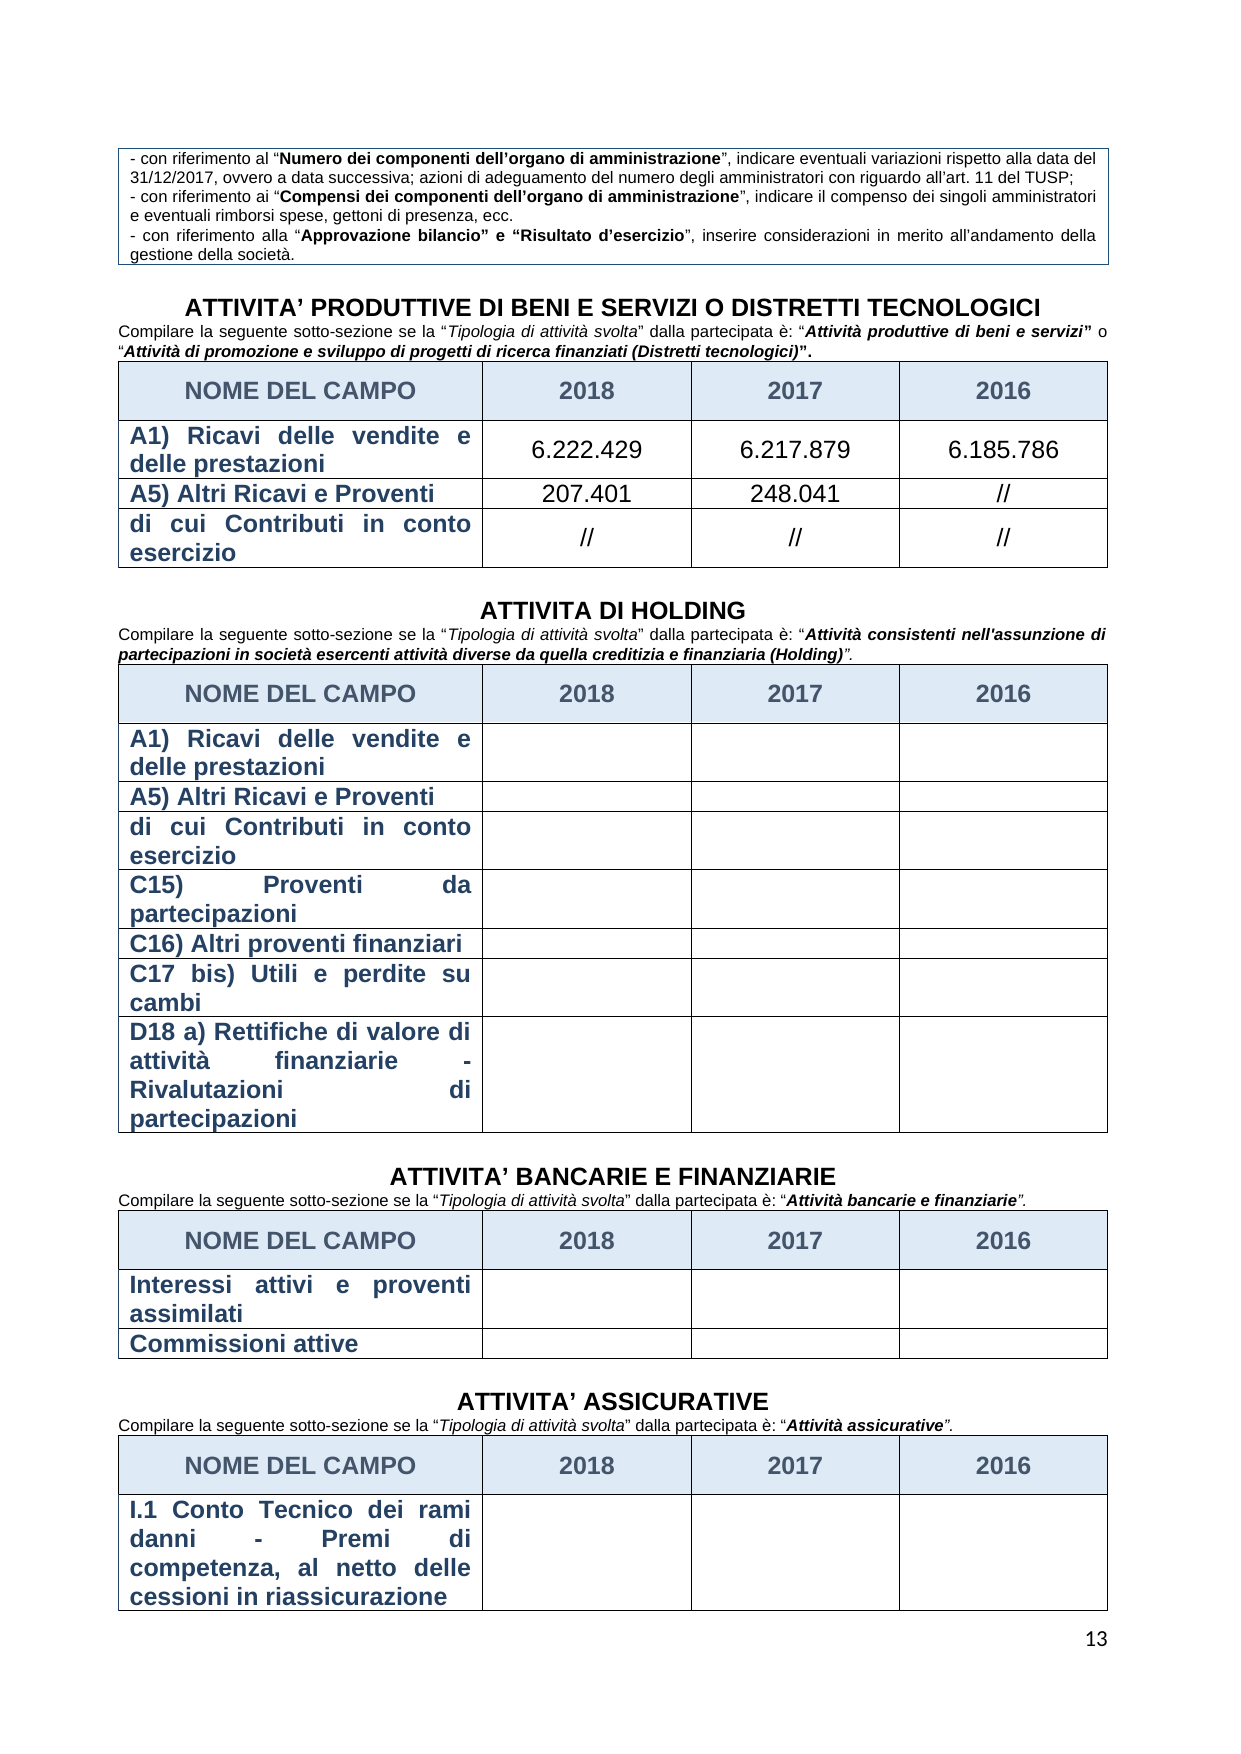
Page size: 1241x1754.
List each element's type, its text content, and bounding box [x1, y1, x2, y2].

text ATTIVITA DI HOLDING [118, 596, 1107, 625]
table_cell [692, 724, 899, 781]
table_cell [692, 929, 899, 958]
table_cell [900, 959, 1107, 1016]
table_cell [692, 782, 899, 811]
table_header NOME DEL CAMPO [119, 1436, 482, 1494]
table_cell [483, 1017, 691, 1132]
table_cell 6.222.429 [483, 421, 691, 478]
table_header 2018 [483, 362, 691, 420]
table_header 2017 [692, 665, 899, 722]
text Compilare la seguente sotto-sezione se la “Tipologia di attività svolta” dalla partecipata è: “Attività produttive di beni e servizi” o “Attività di promozione e sviluppo di progetti di ricerca finanziati (Distretti tecnologici)”. [118, 322, 1107, 361]
table_cell [483, 1270, 691, 1328]
table_cell di cui Contributi in conto esercizio [119, 509, 482, 567]
text Compilare la seguente sotto-sezione se la “Tipologia di attività svolta” dalla partecipata è: “Attività bancarie e finanziarie”. [118, 1191, 1107, 1210]
table_cell Interessi attivi e proventi assimilati [119, 1270, 482, 1328]
table_cell I.1 Conto Tecnico dei rami danni - Premi di competenza, al netto delle cessioni in riassicurazione [119, 1495, 482, 1610]
table_cell 6.217.879 [692, 421, 899, 478]
table_header 2018 [483, 665, 691, 722]
table_cell di cui Contributi in conto esercizio [119, 812, 482, 869]
table_cell A5) Altri Ricavi e Proventi [119, 782, 482, 811]
text Compilare la seguente sotto-sezione se la “Tipologia di attività svolta” dalla partecipata è: “Attività consistenti nell'assunzione di partecipazioni in società esercenti attività diverse da quella creditizia e finanziaria (Holding)”. [118, 625, 1107, 663]
table_header 2017 [692, 1211, 899, 1269]
table_header NOME DEL CAMPO [119, 665, 482, 722]
text ATTIVITA’ PRODUTTIVE DI BENI E SERVIZI O DISTRETTI TECNOLOGICI [118, 293, 1107, 322]
table_cell [483, 1329, 691, 1357]
text Compilare la seguente sotto-sezione se la “Tipologia di attività svolta” dalla partecipata è: “Attività assicurative”. [118, 1416, 1107, 1435]
table_header 2016 [900, 1436, 1107, 1494]
table_cell 207.401 [483, 479, 691, 508]
table_cell [900, 929, 1107, 958]
text ATTIVITA’ BANCARIE E FINANZIARIE [118, 1162, 1107, 1191]
table_cell [900, 812, 1107, 869]
table_cell [900, 1017, 1107, 1132]
table_header NOME DEL CAMPO [119, 362, 482, 420]
table_cell C17 bis) Utili e perdite su cambi [119, 959, 482, 1016]
table_cell C15) Proventi da partecipazioni [119, 870, 482, 928]
table_cell C16) Altri proventi finanziari [119, 929, 482, 958]
table_header 2017 [692, 1436, 899, 1494]
table_cell A5) Altri Ricavi e Proventi [119, 479, 482, 508]
table_cell // [692, 509, 899, 567]
table_cell D18 a) Rettifiche di valore di attività finanziarie - Rivalutazioni di partecipazioni [119, 1017, 482, 1132]
table_cell [692, 870, 899, 928]
table_cell A1) Ricavi delle vendite e delle prestazioni [119, 724, 482, 781]
table_cell [692, 1017, 899, 1132]
table_cell // [900, 479, 1107, 508]
table_header 2016 [900, 362, 1107, 420]
table_cell [900, 1270, 1107, 1328]
table_cell [483, 782, 691, 811]
table_header 2016 [900, 665, 1107, 722]
table_cell [900, 1329, 1107, 1357]
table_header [119, 149, 1108, 264]
table_cell [692, 1270, 899, 1328]
table_cell [483, 870, 691, 928]
table_header 2017 [692, 362, 899, 420]
table_header NOME DEL CAMPO [119, 1211, 482, 1269]
table_cell Commissioni attive [119, 1329, 482, 1357]
table_cell [483, 812, 691, 869]
table_cell [900, 870, 1107, 928]
table_cell [483, 724, 691, 781]
table_cell [483, 959, 691, 1016]
table_cell // [900, 509, 1107, 567]
table_header 2018 [483, 1211, 691, 1269]
table_cell 248.041 [692, 479, 899, 508]
table_header 2018 [483, 1436, 691, 1494]
table_cell 6.185.786 [900, 421, 1107, 478]
text ATTIVITA’ ASSICURATIVE [118, 1387, 1107, 1416]
table_cell A1) Ricavi delle vendite e delle prestazioni [119, 421, 482, 478]
table_header 2016 [900, 1211, 1107, 1269]
table_cell [692, 959, 899, 1016]
table_cell [483, 929, 691, 958]
table_cell [692, 1495, 899, 1610]
table_cell [900, 724, 1107, 781]
table_cell // [483, 509, 691, 567]
table_cell [692, 812, 899, 869]
table_cell [900, 1495, 1107, 1610]
table_cell [900, 782, 1107, 811]
table_cell [483, 1495, 691, 1610]
table_cell [692, 1329, 899, 1357]
